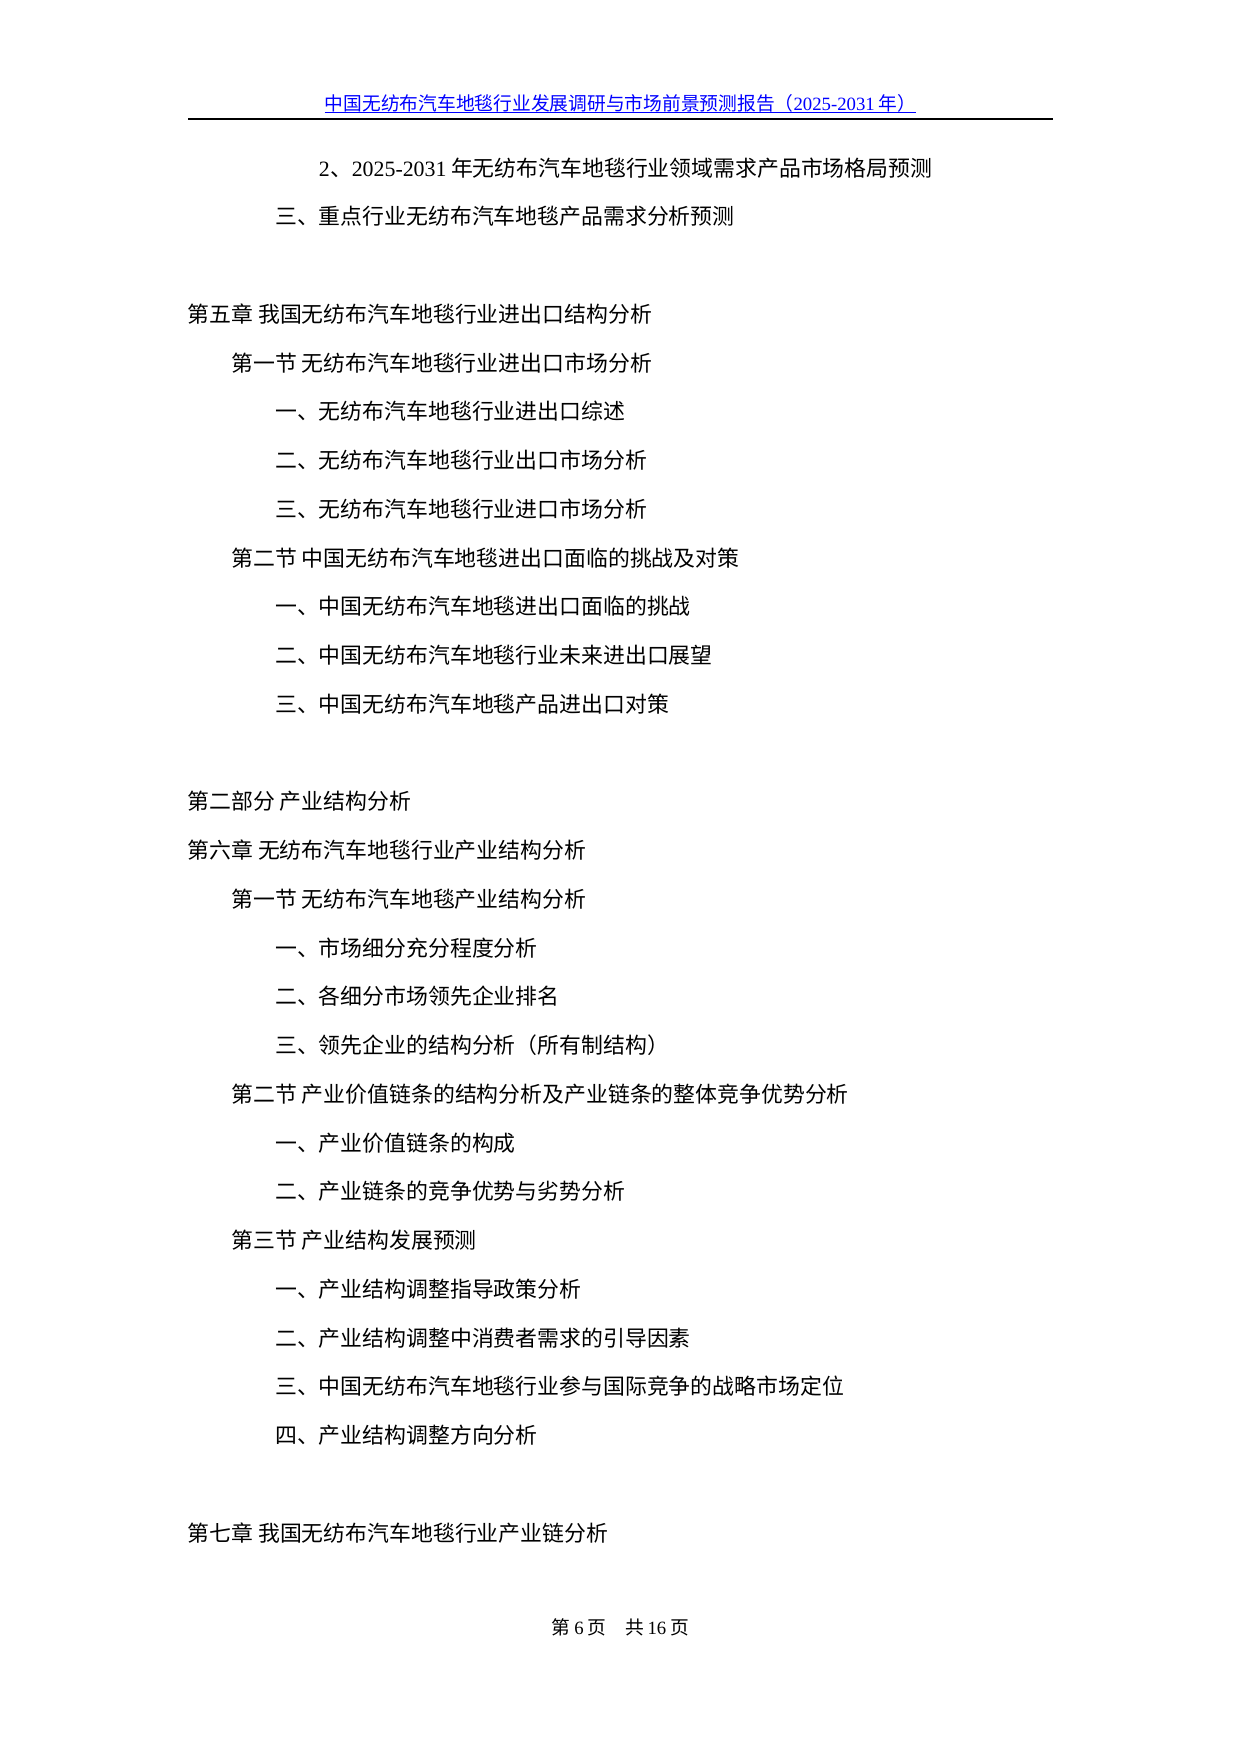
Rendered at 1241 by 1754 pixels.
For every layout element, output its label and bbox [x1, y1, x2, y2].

text [187, 150, 1053, 1548]
